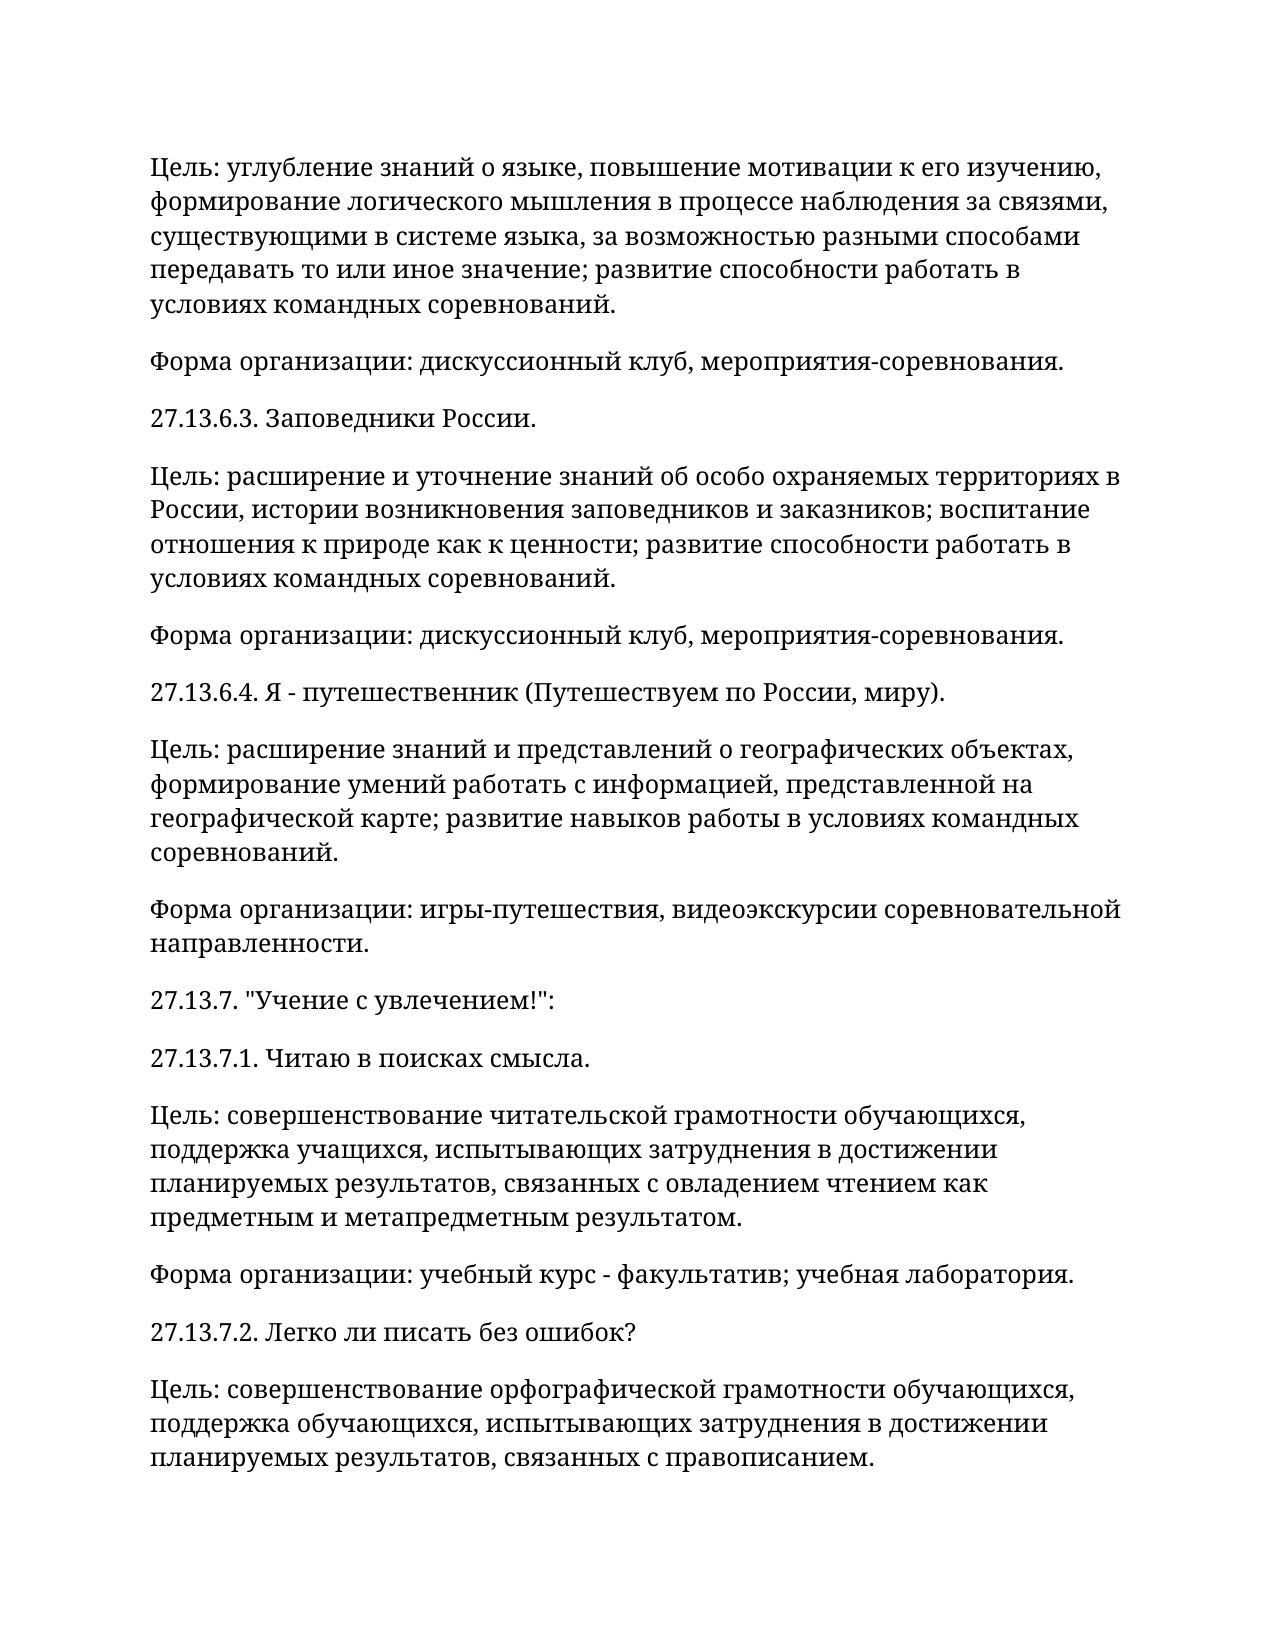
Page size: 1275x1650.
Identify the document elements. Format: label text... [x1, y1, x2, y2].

text Цель: углубление знаний о языке, повышение мотивации к его изучению, формирование логического мышления в процессе наблюдения за связями, существующими в системе языка, за возможностью разными способами передавать то или иное значение; развитие способности работать в условиях командных соревнований. [150, 150, 1125, 320]
text Цель: совершенствование читательской грамотности обучающихся, поддержка учащихся, испытывающих затруднения в достижении планируемых результатов, связанных с овладением чтением как предметным и метапредметным результатом. [150, 1098, 1125, 1234]
text Форма организации: дискуссионный клуб, мероприятия-соревнования. [150, 618, 1125, 652]
text Форма организации: игры-путешествия, видеоэкскурсии соревновательной направленности. [150, 892, 1125, 960]
text Цель: расширение и уточнение знаний об особо охраняемых территориях в России, истории возникновения заповедников и заказников; воспитание отношения к природе как к ценности; развитие способности работать в условиях командных соревнований. [150, 458, 1125, 594]
text Цель: совершенствование орфографической грамотности обучающихся, поддержка обучающихся, испытывающих затруднения в достижении планируемых результатов, связанных с правописанием. [150, 1372, 1125, 1474]
text Форма организации: дискуссионный клуб, мероприятия-соревнования. [150, 343, 1125, 378]
text Цель: расширение знаний и представлений о географических объектах, формирование умений работать с информацией, представленной на географической карте; развитие навыков работы в условиях командных соревнований. [150, 732, 1125, 868]
text 27.13.7.2. Легко ли писать без ошибок? [150, 1314, 1125, 1348]
text 27.13.7. "Учение с увлечением!": [150, 983, 1125, 1017]
text Форма организации: учебный курс - факультатив; учебная лаборатория. [150, 1257, 1125, 1291]
text 27.13.7.1. Читаю в поисках смысла. [150, 1040, 1125, 1074]
text 27.13.6.3. Заповедники России. [150, 401, 1125, 435]
text 27.13.6.4. Я - путешественник (Путешествуем по России, миру). [150, 675, 1125, 709]
